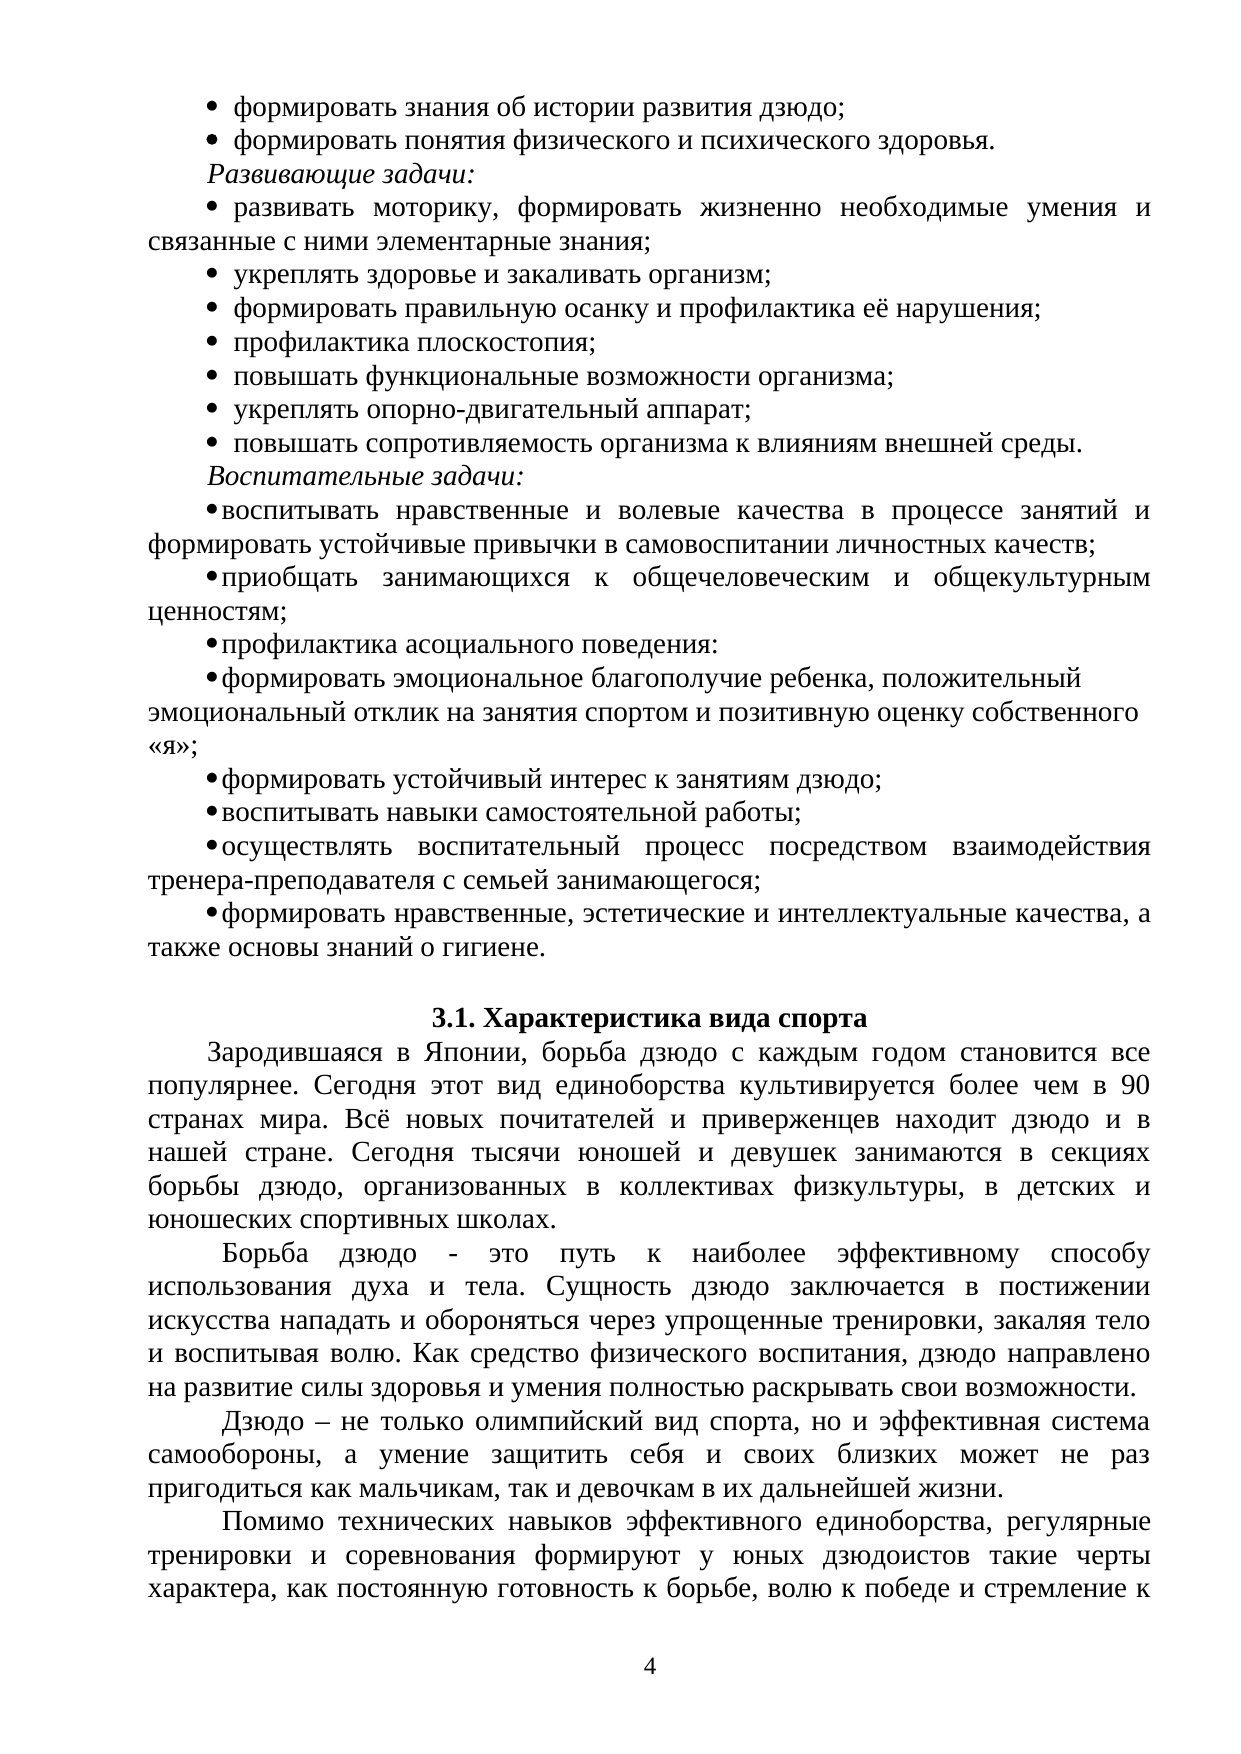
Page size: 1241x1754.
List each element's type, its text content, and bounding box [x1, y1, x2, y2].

list профилактика плоскостопия; [148, 324, 1152, 358]
list воспитывать нравственные и волевые качества в процессе занятий и формировать устойчивые привычки в самовоспитании личностных качеств; [148, 492, 1152, 559]
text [148, 1503, 1152, 1604]
list формировать знания об истории развития дзюдо; [148, 89, 1152, 122]
text Воспитательные задачи: [148, 458, 1152, 492]
text Борьба дзюдо - это путь к наиболее эффективному способу использования духа и тела. Сущность дзюдо заключается в постижении искусства нападать и обороняться через упрощенные тренировки, закаляя тело и воспитывая волю. Как средство физического воспитания, дзюдо направлено на развитие силы здоровья и умения полностью раскрывать свои возможности. [148, 1235, 1152, 1403]
list приобщать занимающихся к общечеловеческим и общекультурным ценностям; [148, 559, 1152, 626]
list формировать нравственные, эстетические и интеллектуальные качества, а также основы знаний о гигиене. [148, 895, 1152, 962]
text Развивающие задачи: [148, 156, 1152, 189]
list укреплять опорно-двигательный аппарат; [148, 391, 1152, 425]
text Дзюдо – не только олимпийский вид спорта, но и эффективная система самообороны, а умение защитить себя и своих близких может не раз пригодиться как мальчикам, так и девочкам в их дальнейшей жизни. [148, 1403, 1152, 1503]
list укреплять здоровье и закаливать организм; [148, 257, 1152, 290]
list развивать моторику, формировать жизненно необходимые умения и связанные с ними элементарные знания; [148, 189, 1152, 257]
list формировать правильную осанку и профилактика её нарушения; [148, 290, 1152, 324]
list повышать функциональные возможности организма; [148, 358, 1152, 391]
list формировать эмоциональное благополучие ребенка, положительный эмоциональный отклик на занятия спортом и позитивную оценку собственного «я»; [148, 660, 1152, 761]
list формировать понятия физического и психического здоровья. [148, 122, 1152, 156]
subtitle 3.1. Характеристика вида спорта [148, 1000, 1152, 1034]
list повышать сопротивляемость организма к влияниям внешней среды. [148, 425, 1152, 458]
list профилактика асоциального поведения: [148, 626, 1152, 660]
list воспитывать навыки самостоятельной работы; [148, 794, 1152, 828]
text Зародившаяся в Японии, борьба дзюдо с каждым годом становится все популярнее. Сегодня этот вид единоборства культивируется более чем в 90 странах мира. Всё новых почитателей и приверженцев находит дзюдо и в нашей стране. Сегодня тысячи юношей и девушек занимаются в секциях борьбы дзюдо, организованных в коллективах физкультуры, в детских и юношеских спортивных школах. [148, 1034, 1152, 1235]
list формировать устойчивый интерес к занятиям дзюдо; [148, 761, 1152, 794]
list осуществлять воспитательный процесс посредством взаимодействия тренера-преподавателя с семьей занимающегося; [148, 828, 1152, 895]
